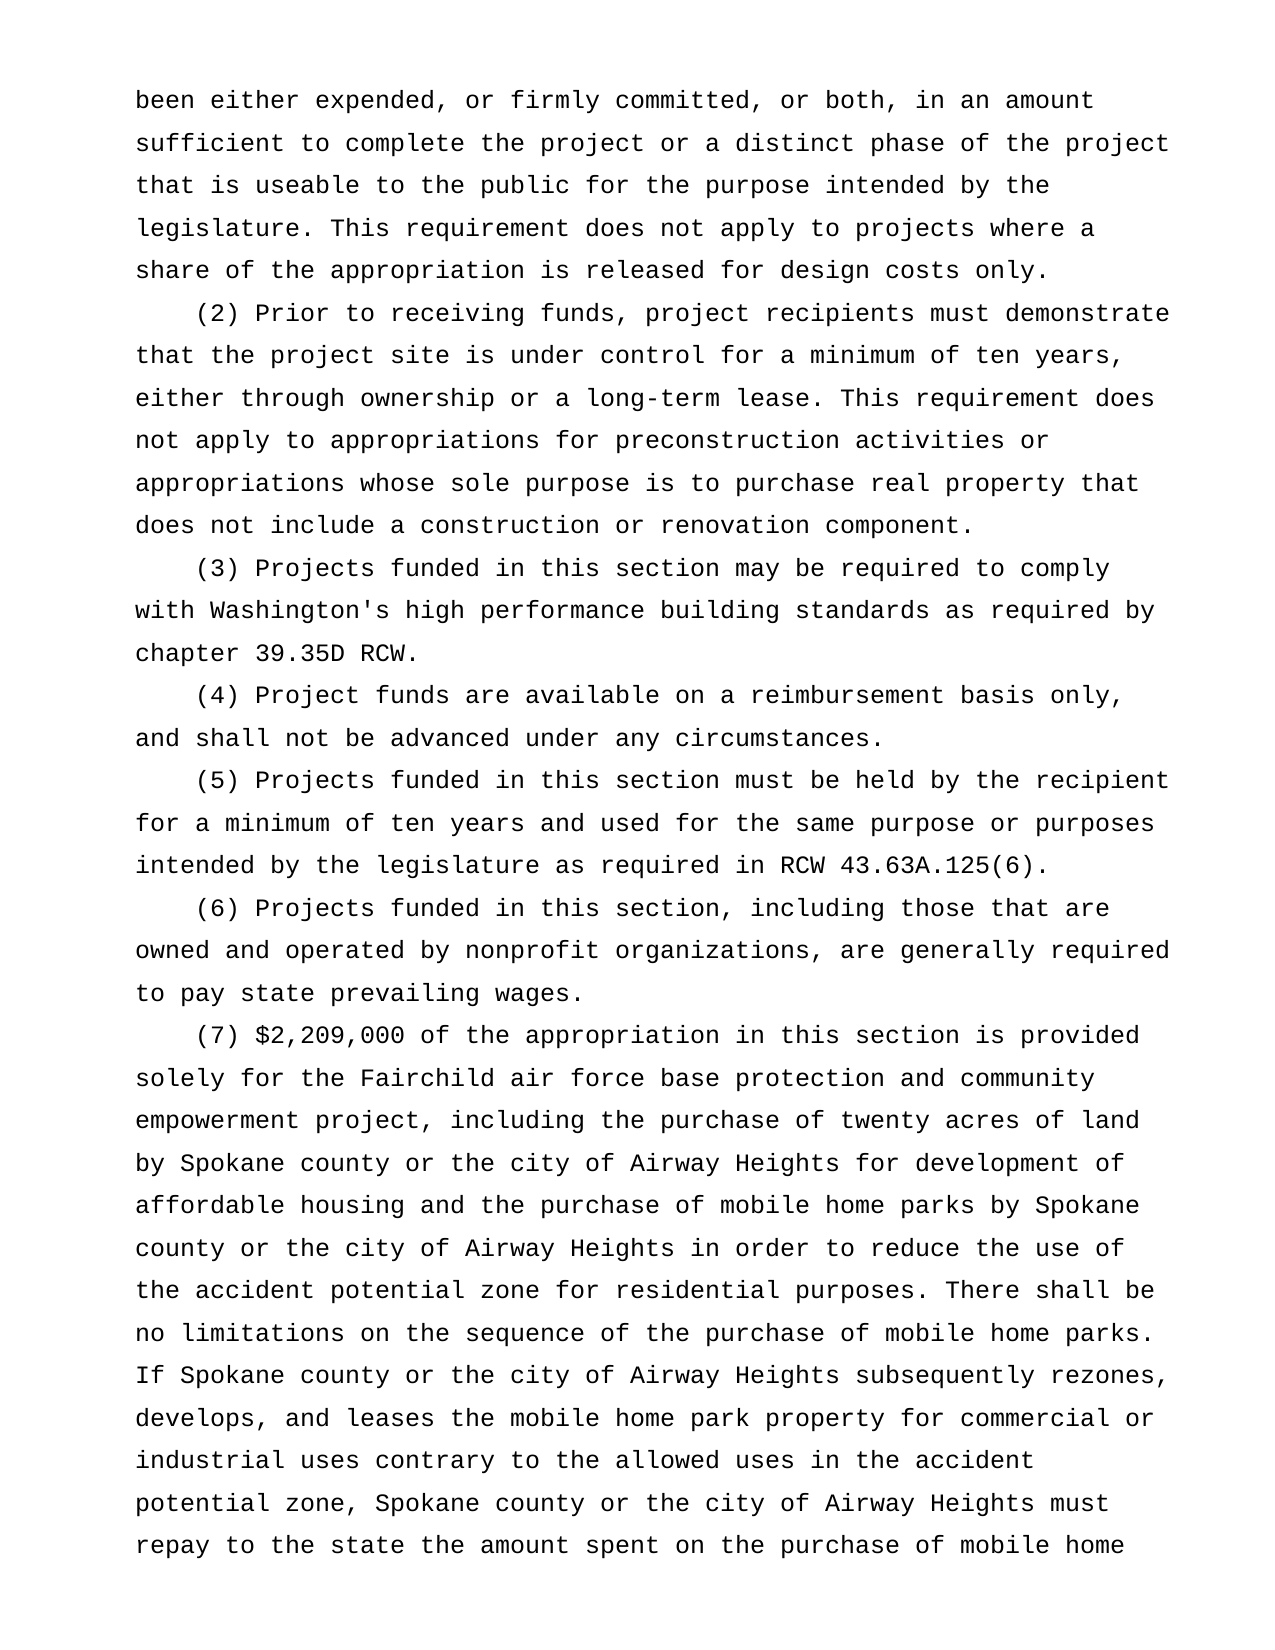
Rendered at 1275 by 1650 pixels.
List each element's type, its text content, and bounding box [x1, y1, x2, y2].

text (3) Projects funded in this section may be required to comply with Washington's high performance building standards as required by chapter 39.35D RCW. [135, 542, 1170, 670]
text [135, 1010, 1170, 1562]
text (2) Prior to receiving funds, project recipients must demonstrate that the project site is under control for a minimum of ten years, either through ownership or a long-term lease. This requirement does not apply to appropriations for preconstruction activities or appropriations whose sole purpose is to purchase real property that does not include a construction or renovation component. [135, 287, 1170, 542]
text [135, 75, 1170, 287]
text (4) Project funds are available on a reimbursement basis only, and shall not be advanced under any circumstances. [135, 670, 1170, 755]
text (6) Projects funded in this section, including those that are owned and operated by nonprofit organizations, are generally required to pay state prevailing wages. [135, 882, 1170, 1010]
text (5) Projects funded in this section must be held by the recipient for a minimum of ten years and used for the same purpose or purposes intended by the legislature as required in RCW 43.63A.125(6). [135, 755, 1170, 882]
